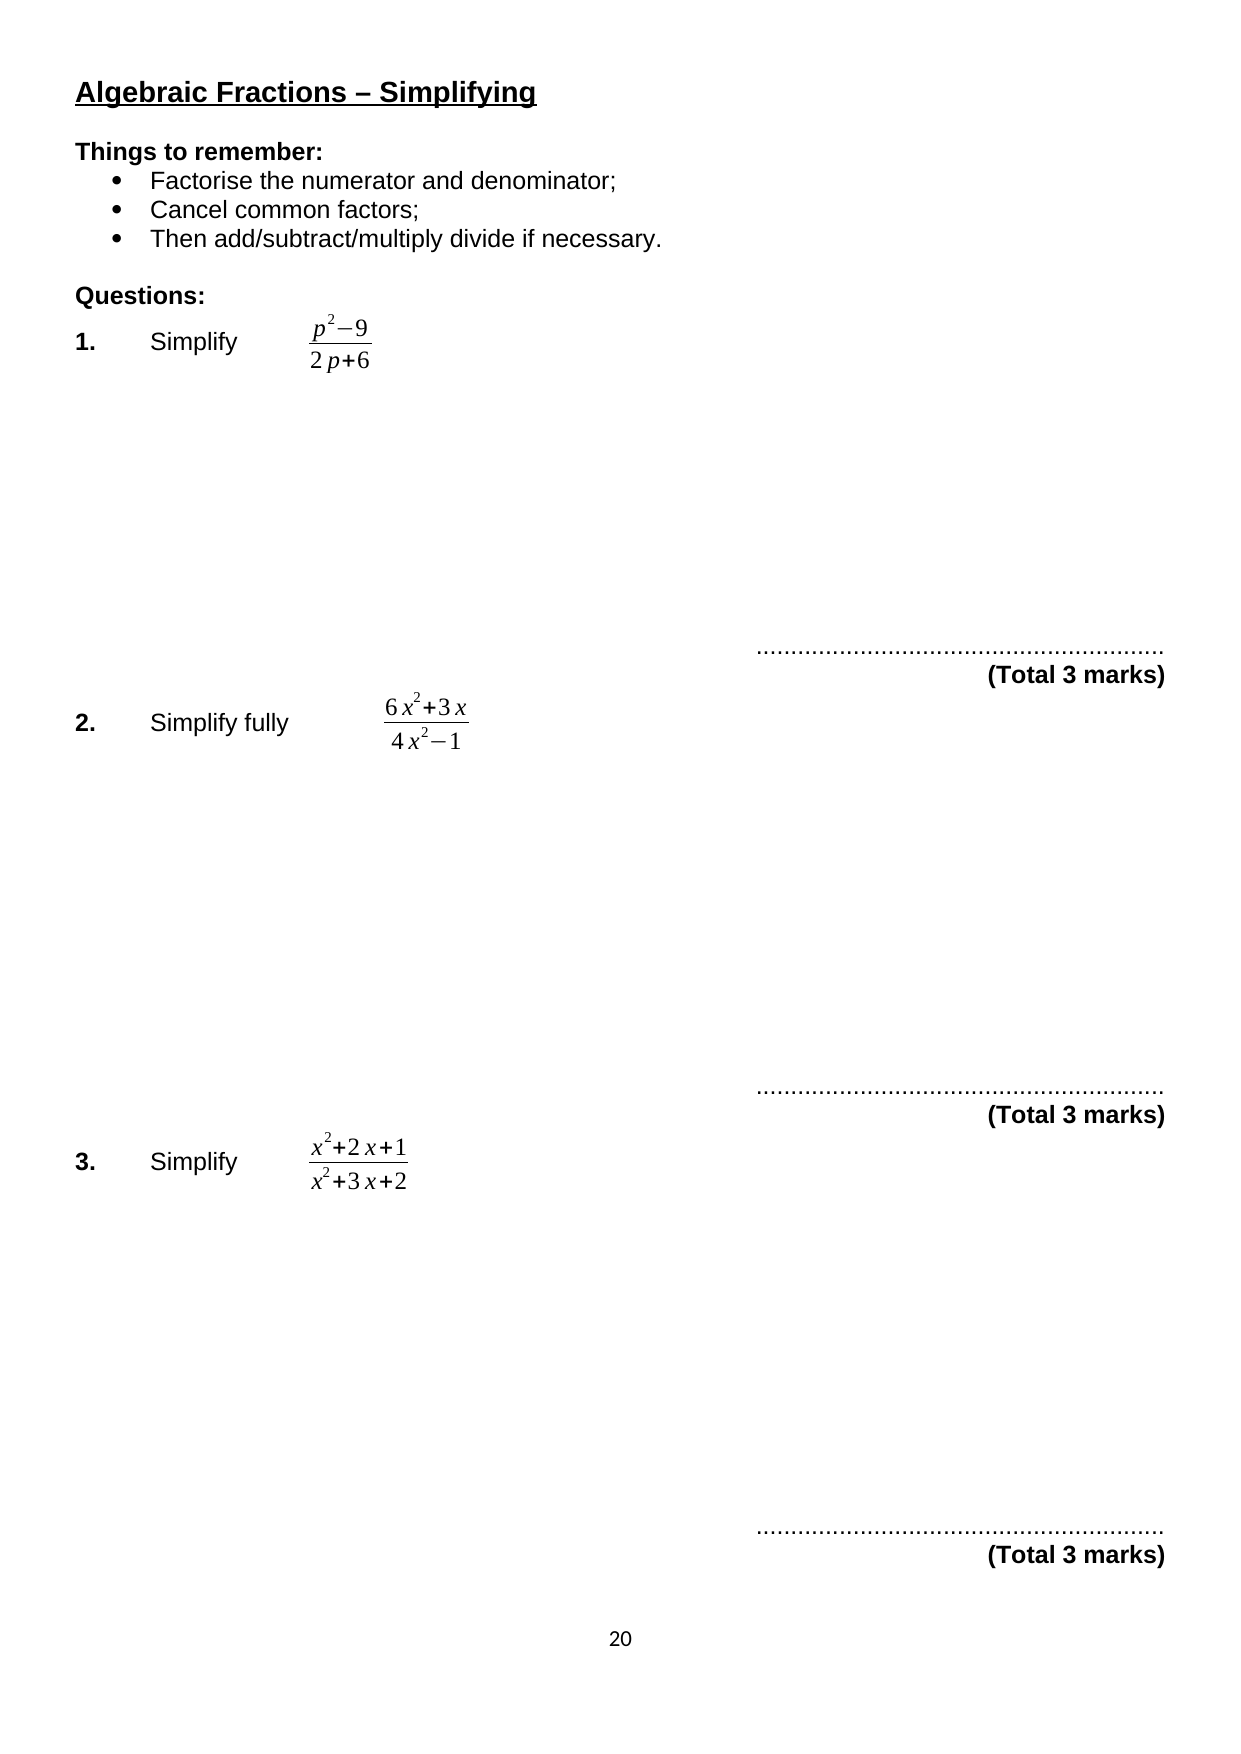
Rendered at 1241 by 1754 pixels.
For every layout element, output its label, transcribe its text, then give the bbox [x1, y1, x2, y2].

text (Total 3 marks) [75, 1540, 1165, 1568]
list Then add/subtract/multiply divide if necessary. [112, 224, 1165, 253]
text ........................................................... [75, 1071, 1165, 1100]
text (Total 3 marks) [75, 1100, 1165, 1129]
text 2. Simplify fully [75, 689, 1165, 755]
text ........................................................... [75, 631, 1165, 660]
list Cancel common factors; [112, 195, 1165, 224]
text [75, 1511, 1165, 1540]
text 1. Simplify [75, 310, 1165, 373]
text 3. Simplify [75, 1129, 1165, 1195]
text Things to remember: [75, 137, 1165, 166]
list Factorise the numerator and denominator; [112, 166, 1165, 195]
text Questions: [75, 281, 1165, 310]
text Algebraic Fractions – Simplifying [75, 75, 1165, 108]
text (Total 3 marks) [75, 660, 1165, 689]
